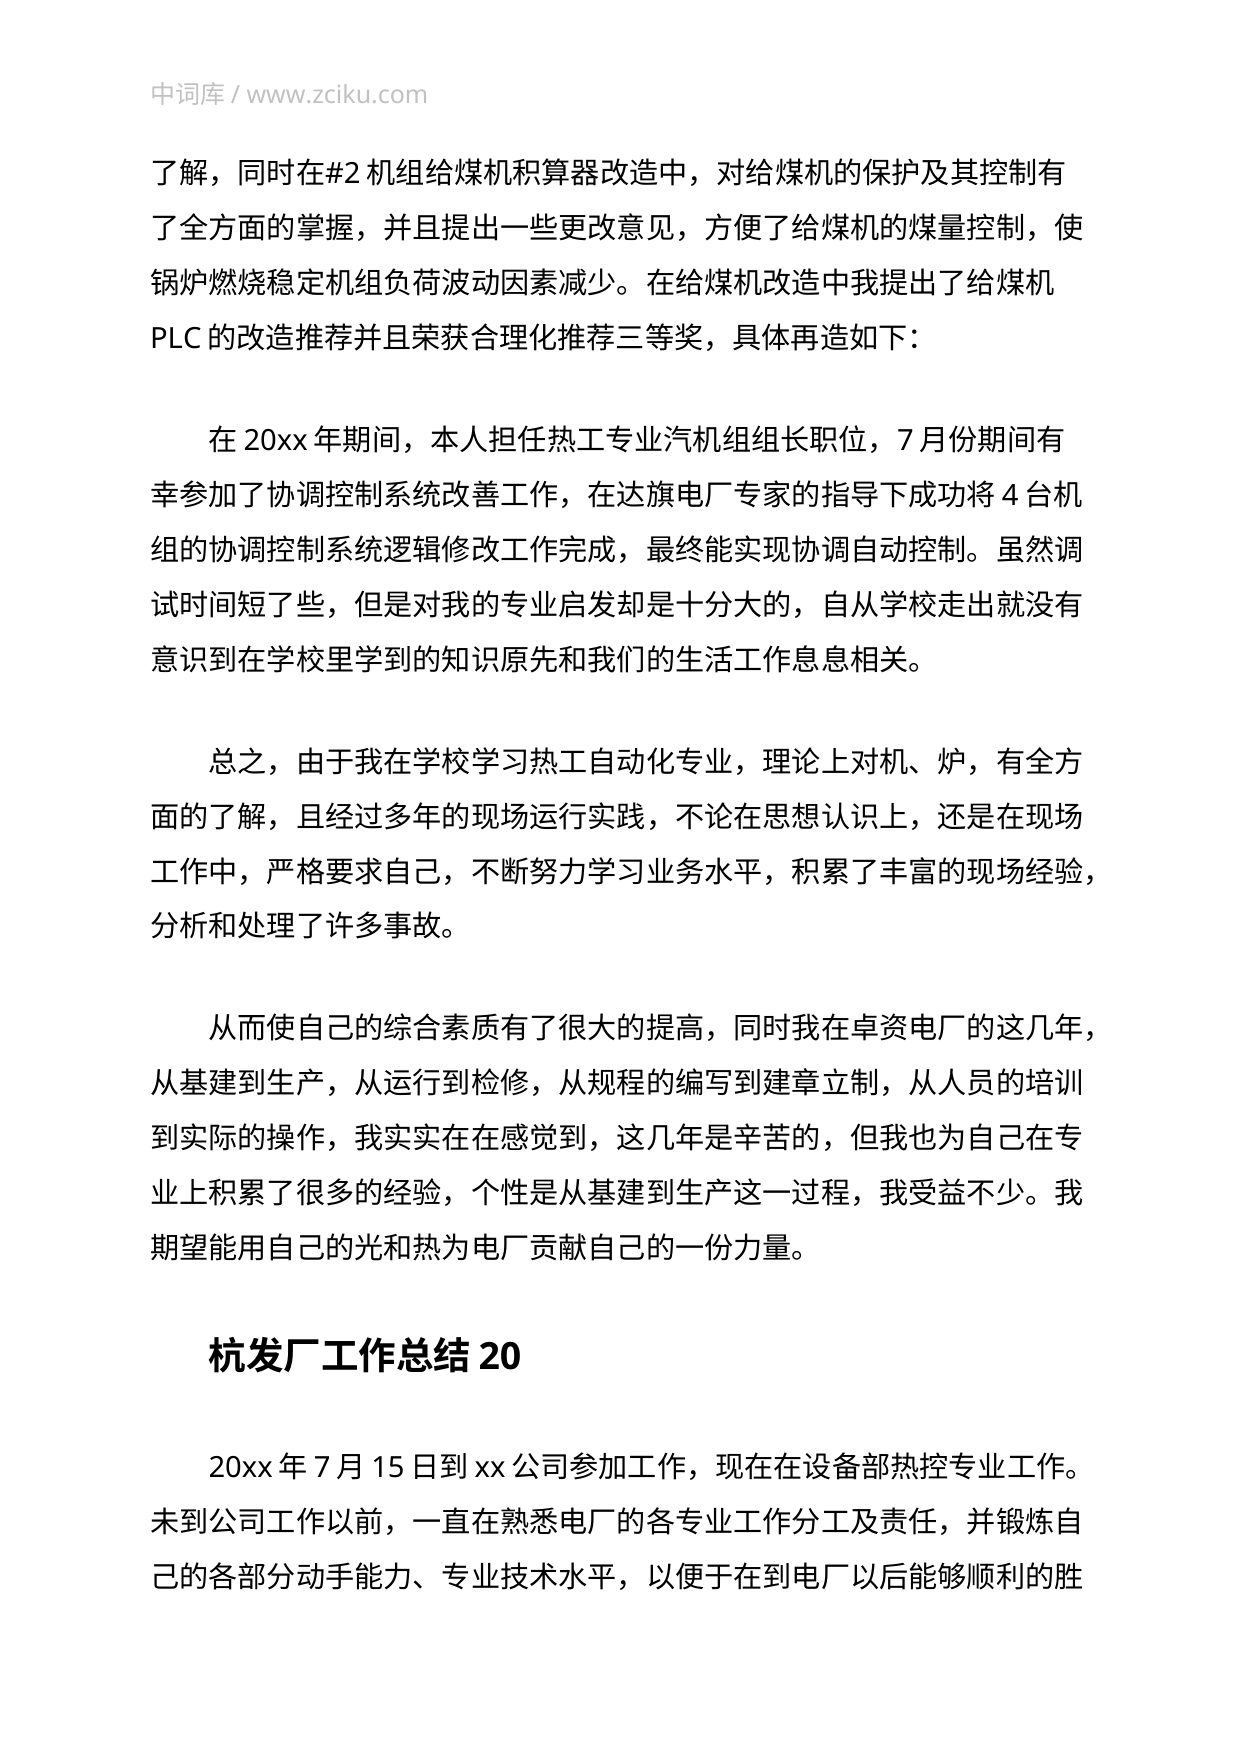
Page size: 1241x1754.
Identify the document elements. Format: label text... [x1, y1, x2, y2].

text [150, 150, 1090, 357]
text 总之，由于我在学校学习热工自动化专业，理论上对机、炉，有全方面的了解，且经过多年的现场运行实践，不论在思想认识上，还是在现场工作中，严格要求自己，不断努力学习业务水平，积累了丰富的现场经验，分析和处理了许多事故。 [150, 738, 1090, 945]
text 在20xx年期间，本人担任热工专业汽机组组长职位，7月份期间有幸参加了协调控制系统改善工作，在达旗电厂专家的指导下成功将4台机组的协调控制系统逻辑修改工作完成，最终能实现协调自动控制。虽然调试时间短了些，但是对我的专业启发却是十分大的，自从学校走出就没有意识到在学校里学到的知识原先和我们的生活工作息息相关。 [150, 417, 1090, 679]
text 杭发厂工作总结20 [150, 1326, 1090, 1381]
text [150, 1444, 1090, 1596]
text 从而使自己的综合素质有了很大的提高，同时我在卓资电厂的这几年，从基建到生产，从运行到检修，从规程的编写到建章立制，从人员的培训到实际的操作，我实实在在感觉到，这几年是辛苦的，但我也为自己在专业上积累了很多的经验，个性是从基建到生产这一过程，我受益不少。我期望能用自己的光和热为电厂贡献自己的一份力量。 [150, 1005, 1090, 1267]
